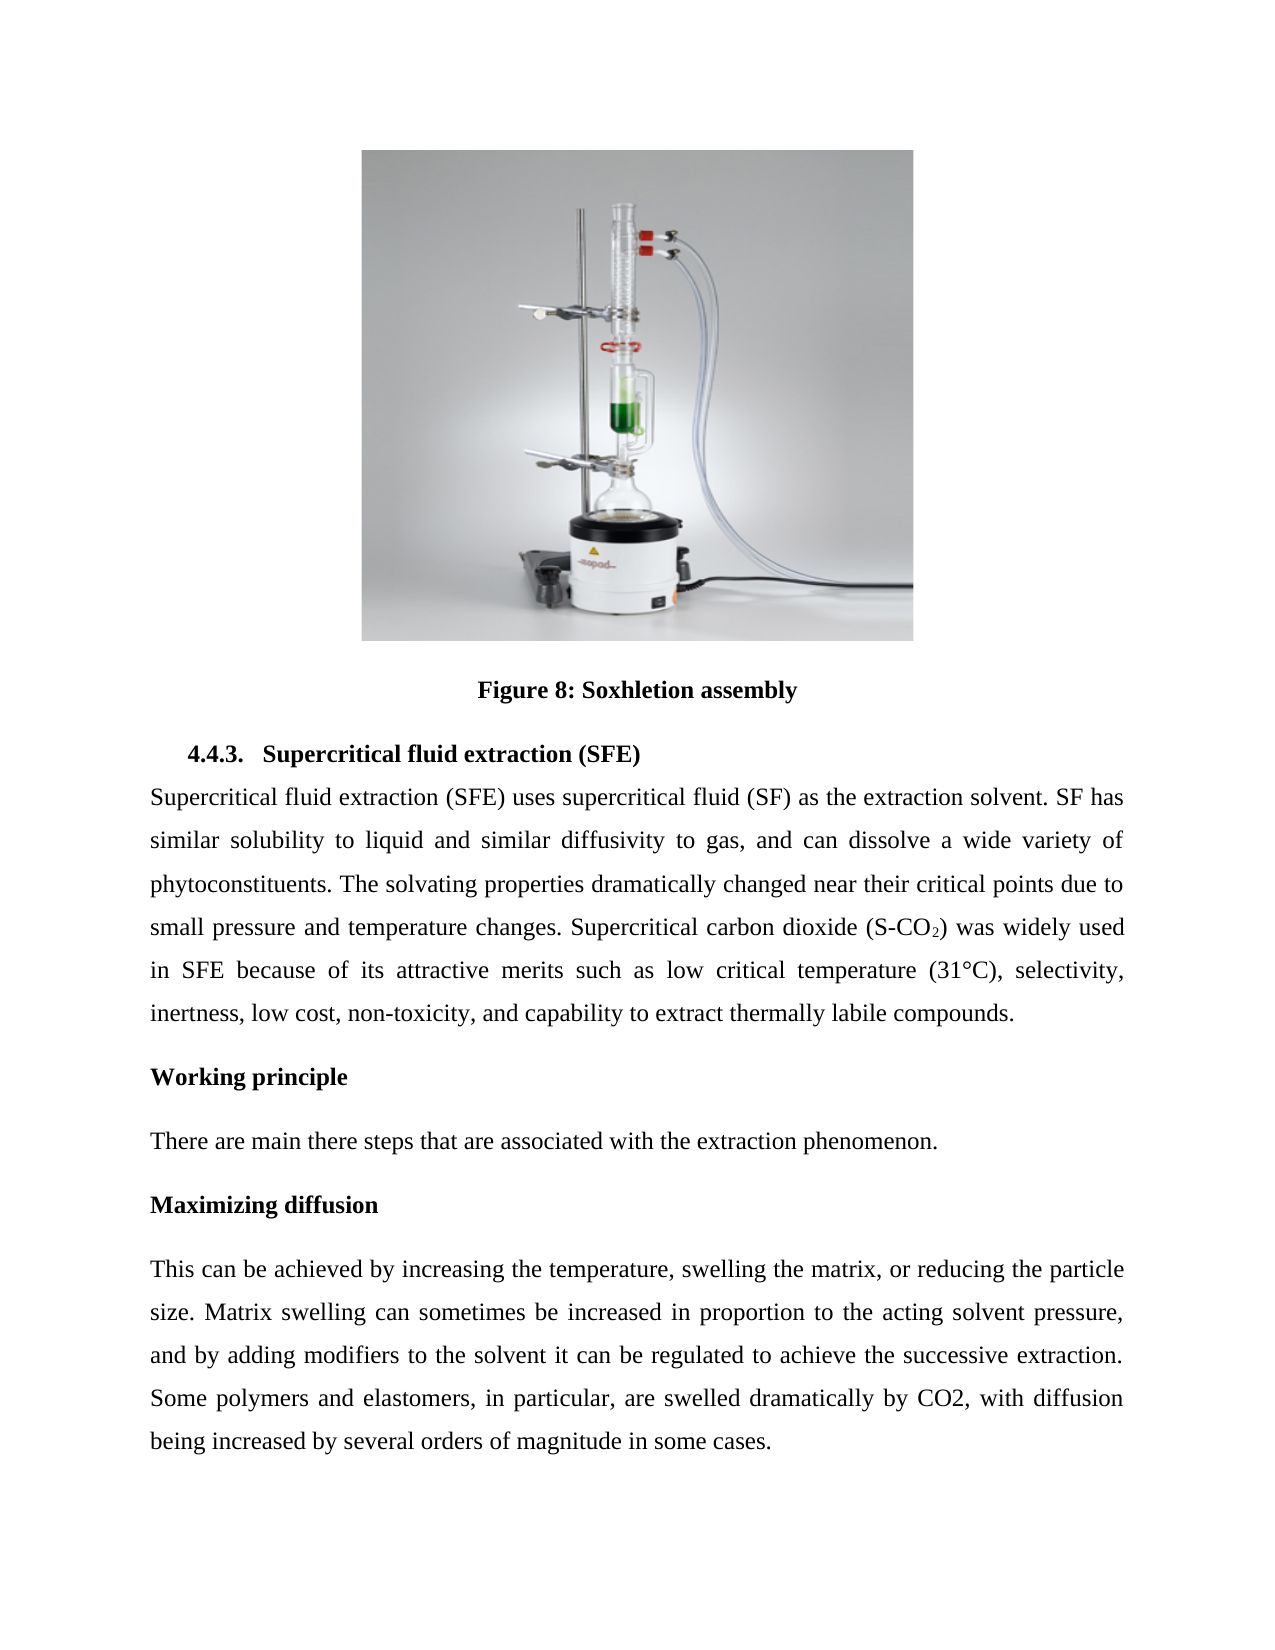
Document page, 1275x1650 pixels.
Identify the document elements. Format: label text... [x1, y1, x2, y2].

text Figure 8: Soxhletion assembly [150, 675, 1125, 704]
picture [361, 150, 914, 641]
text This can be achieved by increasing the temperature, swelling the matrix, or reducing the particle size. Matrix swelling can sometimes be increased in proportion to the acting solvent pressure, and by adding modifiers to the solvent it can be regulated to achieve the successive extraction. Some polymers and elastomers, in particular, are swelled dramatically by CO2, with diffusion being increased by several orders of magnitude in some cases. [150, 1254, 1125, 1455]
text Maximizing diffusion [150, 1190, 1125, 1219]
text There are main there steps that are associated with the extraction phenomenon. [150, 1126, 1125, 1155]
text Supercritical fluid extraction (SFE) uses supercritical fluid (SF) as the extraction solvent. SF has similar solubility to liquid and similar diffusivity to gas, and can dissolve a wide variety of phytoconstituents. The solvating properties dramatically changed near their critical points due to small pressure and temperature changes. Supercritical carbon dioxide (S-CO2) was widely used in SFE because of its attractive merits such as low critical temperature (31°C), selectivity, inertness, low cost, non-toxicity, and capability to extract thermally labile compounds. [150, 782, 1125, 1027]
text Working principle [150, 1062, 1125, 1091]
subtitle Supercritical fluid extraction (SFE) [187, 739, 1125, 768]
